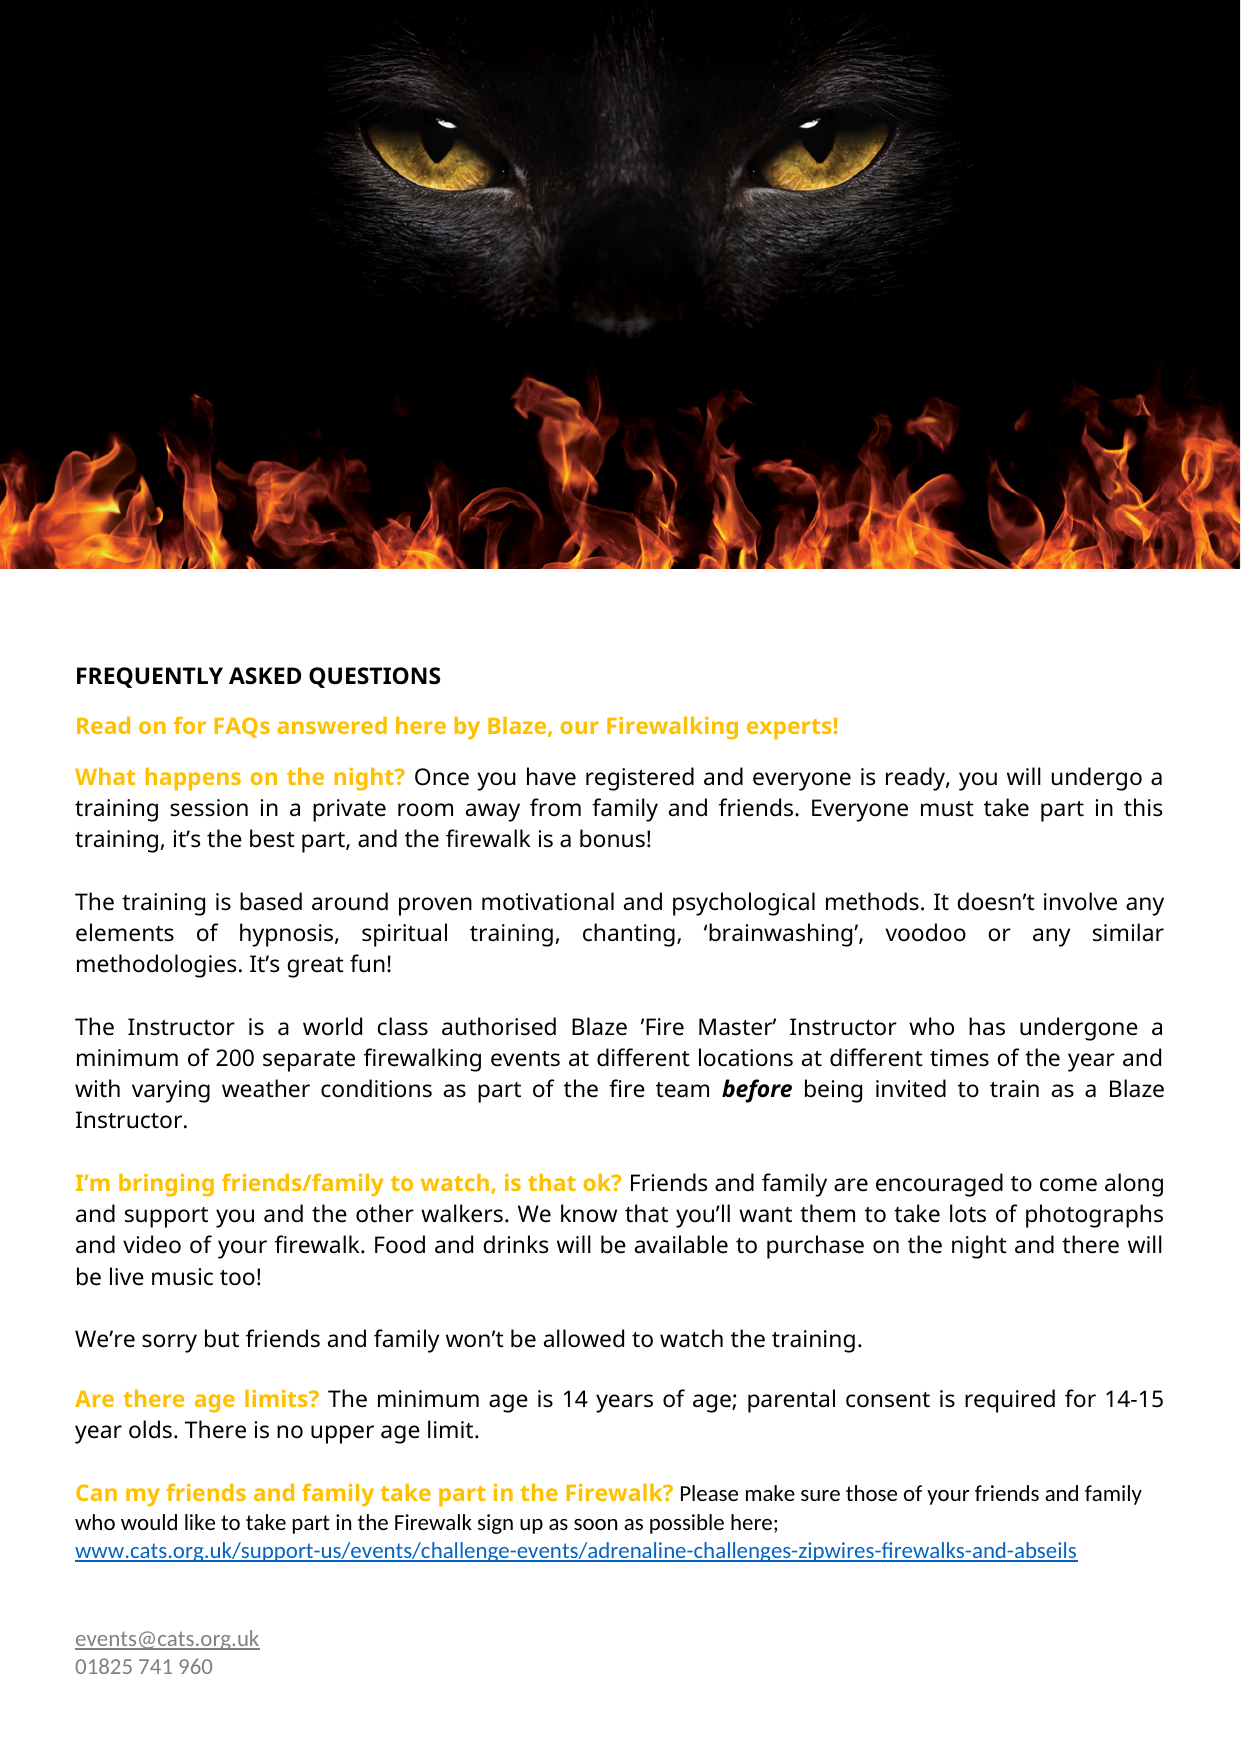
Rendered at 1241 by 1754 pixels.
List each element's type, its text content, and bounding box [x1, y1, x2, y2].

text The training is based around proven motivational and psychological methods. It doesn’t involve any elements of hypnosis, spiritual training, chanting, ‘brainwashing’, voodoo or any similar methodologies. It’s great fun! [75, 886, 1165, 979]
text Are there age limits? The minimum age is 14 years of age; parental consent is required for 14-15 year olds. There is no upper age limit. [75, 1383, 1165, 1446]
text Read on for FAQs answered here by Blaze, our Firewalking experts! [75, 710, 1165, 741]
text We’re sorry but friends and family won’t be allowed to watch the training. [75, 1323, 1165, 1354]
picture [0, 0, 1241, 569]
text What happens on the night? Once you have registered and everyone is ready, you will undergo a training session in a private room away from family and friends. Everyone must take part in this training, it’s the best part, and the firewalk is a bonus! [75, 761, 1165, 854]
text Can my friends and family take part in the Firewalk? Please make sure those of your friends and family who would like to take part in the Firewalk sign up as soon as possible here; www.cats.org.uk/support-us/events/challenge-events/adrenaline-challenges-zipwires-firewalks-and-abseils [75, 1477, 1165, 1564]
text The Instructor is a world class authorised Blaze ’Fire Master’ Instructor who has undergone a minimum of 200 separate firewalking events at different locations at different times of the year and with varying weather conditions as part of the fire team before being invited to train as a Blaze Instructor. [75, 1011, 1165, 1136]
text FREQUENTLY ASKED QUESTIONS [75, 660, 1165, 691]
text I’m bringing friends/family to watch, is that ok? Friends and family are encouraged to come along and support you and the other walkers. We know that you’ll want them to take lots of photographs and video of your firewalk. Food and drinks will be available to purchase on the night and there will be live music too! [75, 1167, 1165, 1292]
